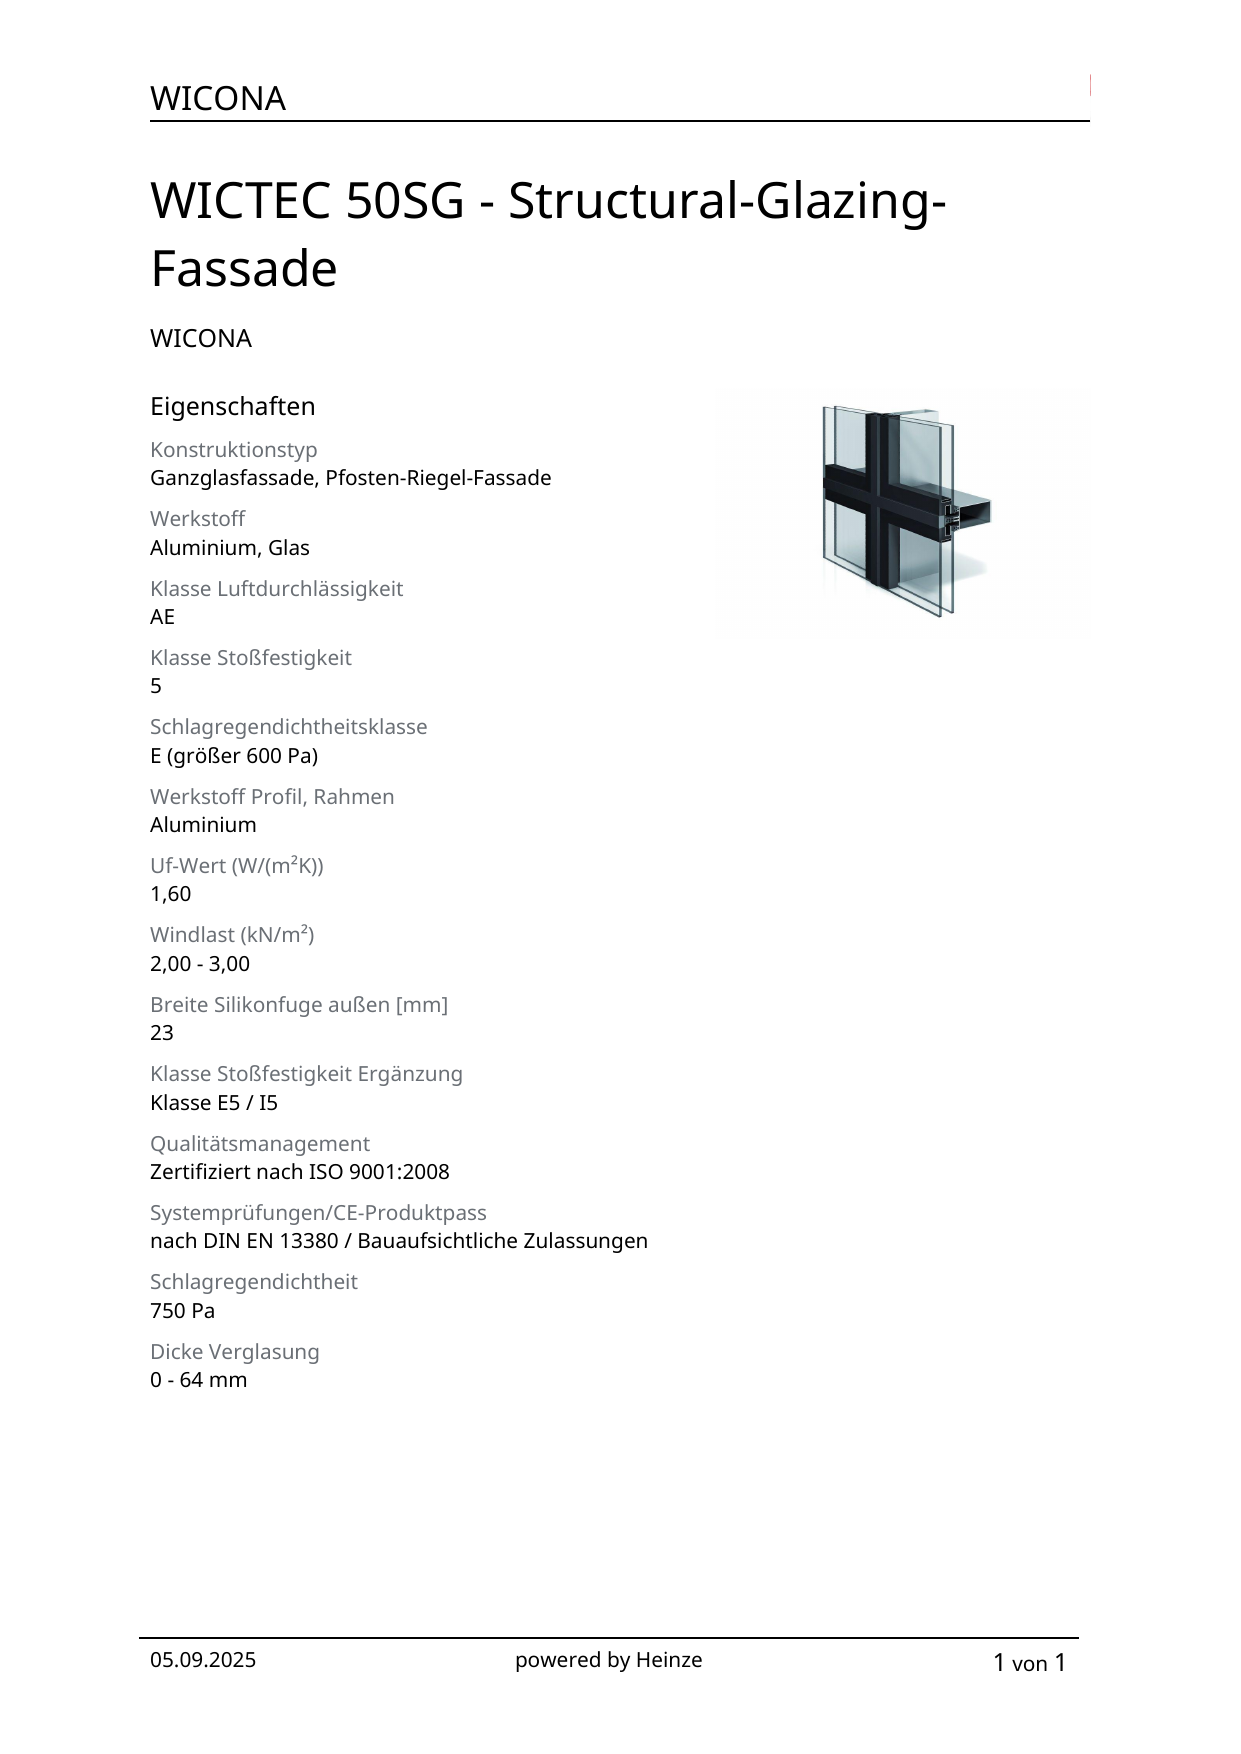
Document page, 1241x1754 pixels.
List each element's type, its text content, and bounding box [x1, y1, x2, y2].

text 0 - 64 mm [150, 1365, 1090, 1394]
text Zertifiziert nach ISO 9001:2008 [150, 1157, 1090, 1186]
text Qualitätsmanagement [150, 1129, 1090, 1157]
text Klasse Stoßfestigkeit [150, 643, 1090, 671]
text 750 Pa [150, 1296, 1090, 1324]
text Dicke Verglasung [150, 1337, 1090, 1365]
text WICONA [150, 320, 1090, 354]
text 5 [150, 671, 1090, 700]
text Schlagregendichtheitsklasse [150, 712, 1090, 741]
text Klasse Luftdurchlässigkeit [150, 574, 715, 602]
text AE [150, 602, 715, 631]
text Windlast (kN/m²) [150, 921, 1090, 949]
text Systemprüfungen/CE-Produktpass [150, 1198, 1090, 1226]
text 2,00 - 3,00 [150, 949, 1090, 977]
text Ganzglasfassade, Pfosten-Riegel-Fassade [150, 463, 715, 492]
text Konstruktionstyp [150, 435, 715, 463]
text Eigenschaften [150, 388, 715, 422]
text Schlagregendichtheit [150, 1267, 1090, 1296]
text 1,60 [150, 879, 1090, 908]
text Klasse E5 / I5 [150, 1088, 1090, 1116]
text Aluminium, Glas [150, 533, 715, 561]
text Uf-Wert (W/(m²K)) [150, 851, 1090, 879]
picture [715, 388, 1091, 639]
text nach DIN EN 13380 / Bauaufsichtliche Zulassungen [150, 1226, 1090, 1255]
text Klasse Stoßfestigkeit Ergänzung [150, 1059, 1090, 1088]
text Werkstoff Profil, Rahmen [150, 782, 1090, 810]
text Breite Silikonfuge außen [mm] [150, 990, 1090, 1018]
text E (größer 600 Pa) [150, 741, 1090, 769]
text Aluminium [150, 810, 1090, 839]
text WICTEC 50SG - Structural-Glazing-Fassade [150, 165, 1090, 301]
text Werkstoff [150, 504, 715, 533]
text 23 [150, 1018, 1090, 1047]
